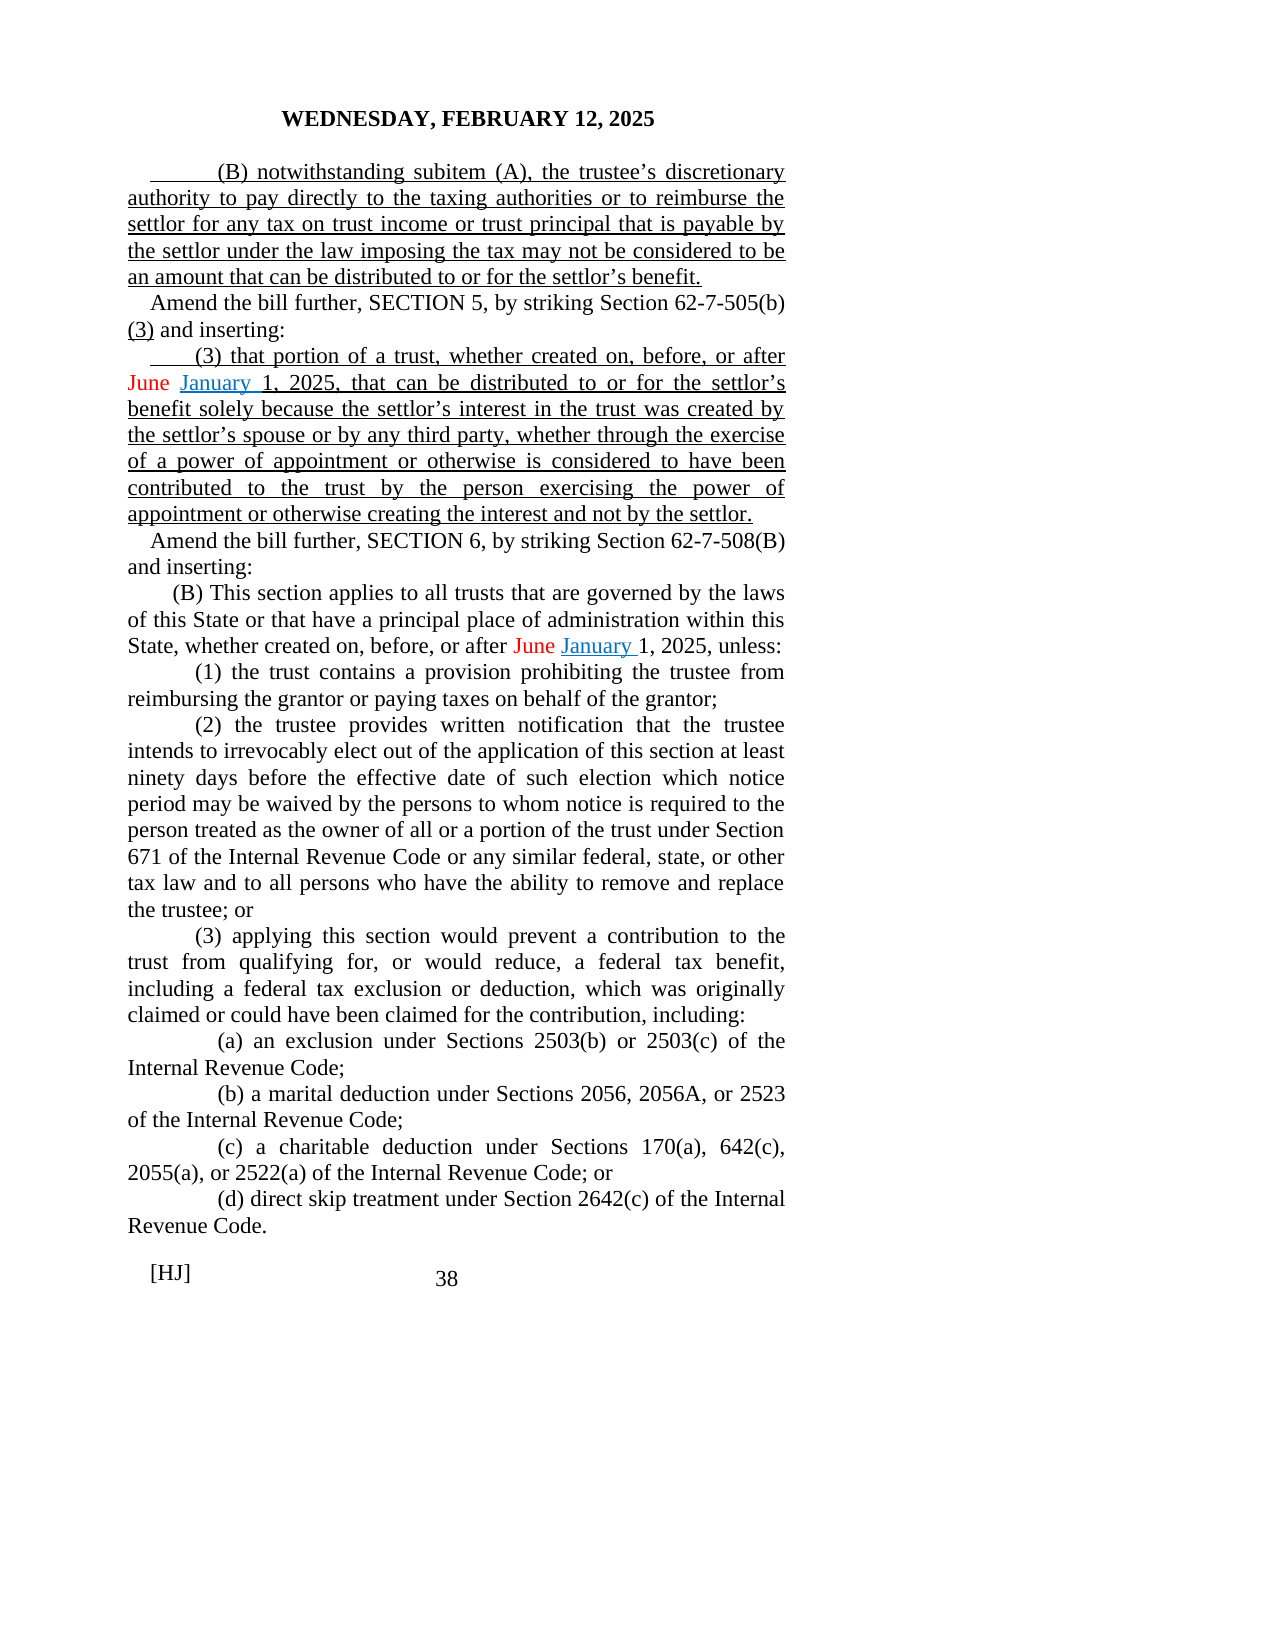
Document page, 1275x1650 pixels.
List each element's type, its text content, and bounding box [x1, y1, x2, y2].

text (3) applying this section would prevent a contribution to the trust from qualifying for, or would reduce, a federal tax benefit, including a federal tax exclusion or deduction, which was originally claimed or could have been claimed for the contribution, including: [127, 922, 786, 1027]
text (B) notwithstanding subitem (A), the trustee’s discretionary authority to pay directly to the taxing authorities or to reimburse the settlor for any tax on trust income or trust principal that is payable by the settlor under the law imposing the tax may not be considered to be an amount that can be distributed to or for the settlor’s benefit. [127, 158, 786, 260]
text Amend the bill further, SECTION 5, by striking Section 62-7-505(b)(3) and inserting: [127, 289, 786, 342]
text (2) the trustee provides written notification that the trustee intends to irrevocably elect out of the application of this section at least ninety days before the effective date of such election which notice period may be waived by the persons to whom notice is required to the person treated as the owner of all or a portion of the trust under Section 671 of the Internal Revenue Code or any similar federal, state, or other tax law and to all persons who have the ability to remove and replace the trustee; or [127, 711, 786, 922]
text (3) that portion of a trust, whether created on, before, or after June January 1, 2025, that can be distributed to or for the settlor’s benefit solely because the settlor’s interest in the trust was created by the settlor’s spouse or by any third party, whether through the exercise of a power of appointment or otherwise is considered to have been contributed to the trust by the person exercising the power of appointment or otherwise creating the interest and not by the settlor. [127, 342, 786, 444]
text (1) the trust contains a provision prohibiting the trustee from reimbursing the grantor or paying taxes on behalf of the grantor; [127, 658, 786, 711]
text Amend the bill further, SECTION 6, by striking Section 62-7-508(B) and inserting: [127, 527, 786, 579]
text (B) This section applies to all trusts that are governed by the laws of this State or that have a principal place of administration within this State, whether created on, before, or after June January 1, 2025, unless: [127, 579, 786, 658]
text (3) that portion of a trust, whether created on, before, or after June January 1, 2025, that can be distributed to or for the settlor’s benefit solely because the settlor’s interest in the trust was created by the settlor’s spouse or by any third party, whether through the exercise of a power of appointment or otherwise is considered to have been contributed to the trust by the person exercising the power of appointment or otherwise creating the interest and not by the settlor. [127, 471, 786, 527]
text (d) direct skip treatment under Section 2642(c) of the Internal Revenue Code. [127, 1186, 786, 1238]
text (b) a marital deduction under Sections 2056, 2056A, or 2523 of the Internal Revenue Code; [127, 1080, 786, 1133]
text (c) a charitable deduction under Sections 170(a), 642(c), 2055(a), or 2522(a) of the Internal Revenue Code; or [127, 1133, 786, 1186]
text (a) an exclusion under Sections 2503(b) or 2503(c) of the Internal Revenue Code; [127, 1027, 786, 1080]
